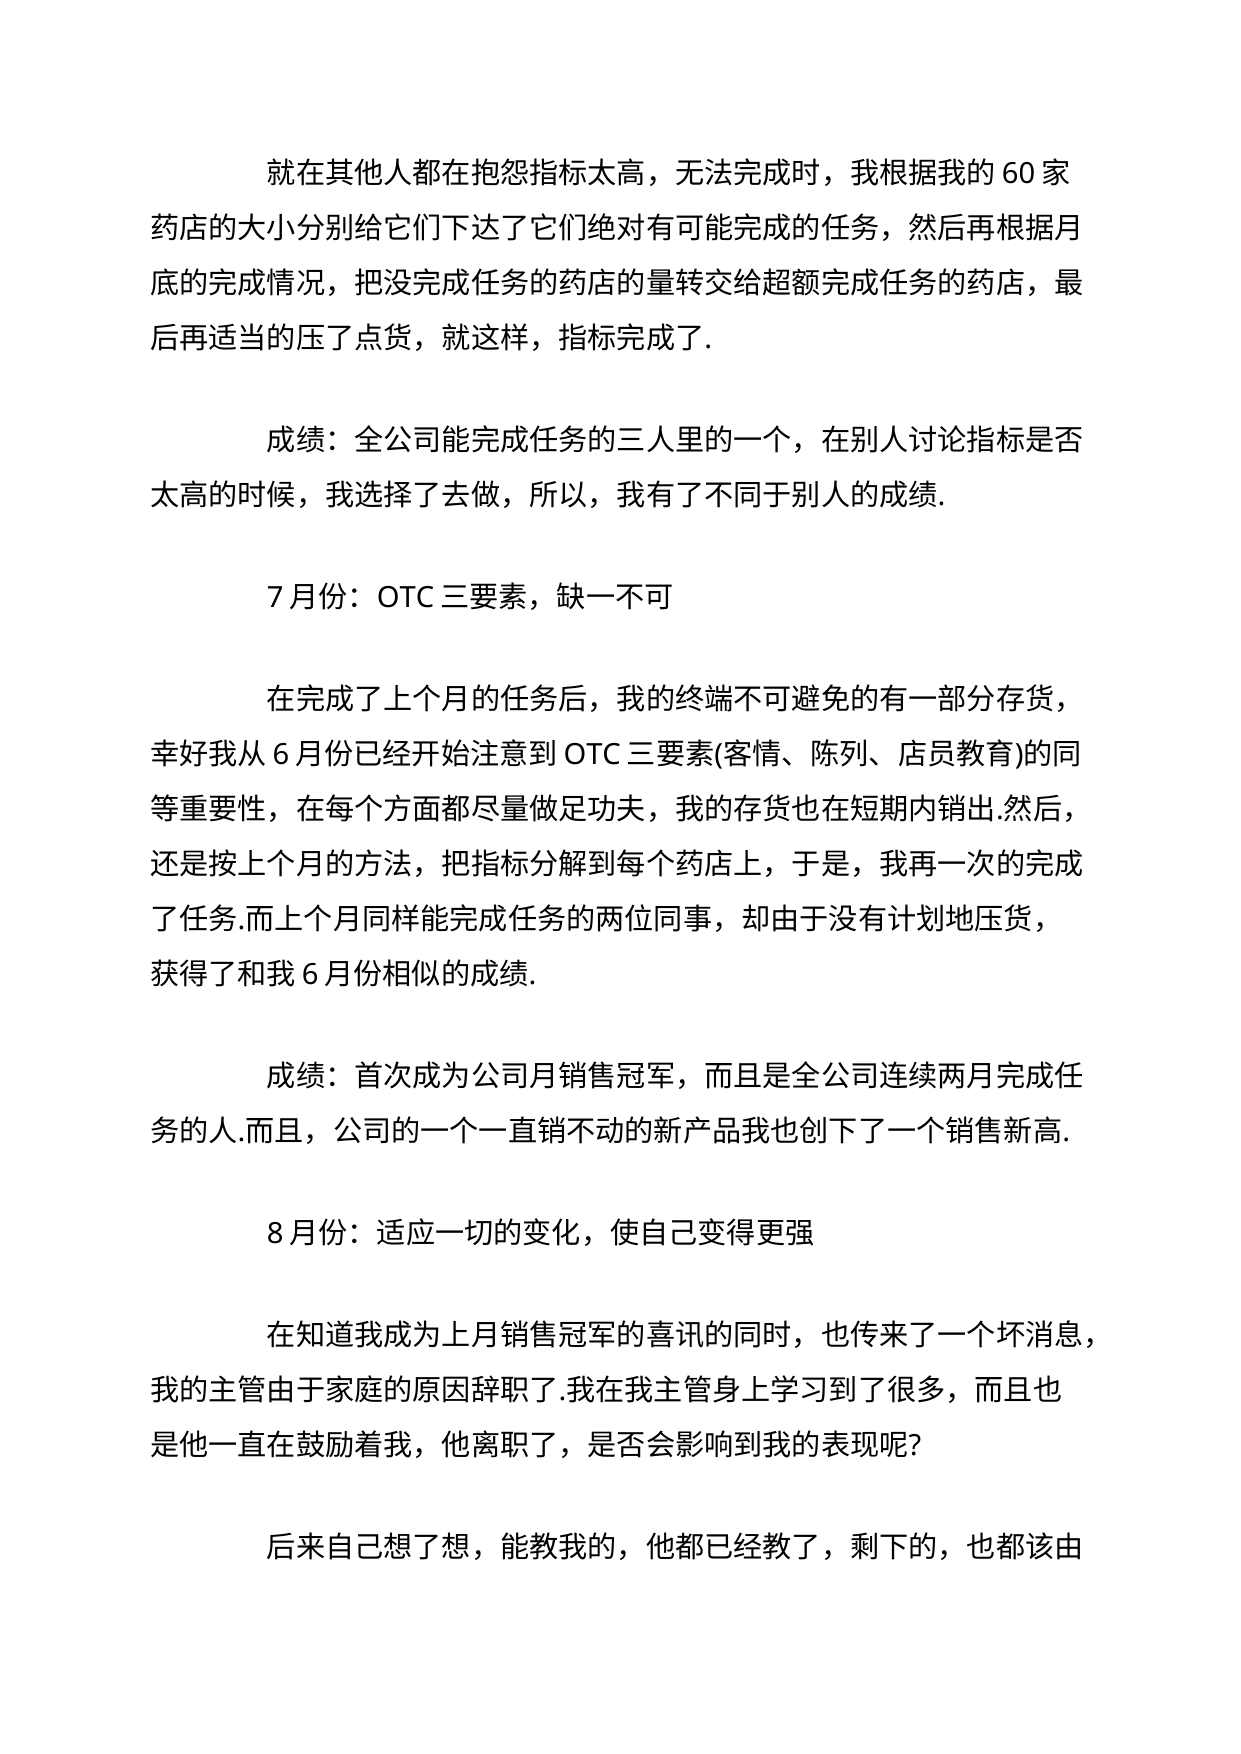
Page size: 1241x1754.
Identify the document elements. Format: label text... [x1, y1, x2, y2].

text 成绩：全公司能完成任务的三人里的一个，在别人讨论指标是否太高的时候，我选择了去做，所以，我有了不同于别人的成绩. [150, 417, 1090, 514]
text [150, 1523, 1090, 1565]
text 在知道我成为上月销售冠军的喜讯的同时，也传来了一个坏消息，我的主管由于家庭的原因辞职了.我在我主管身上学习到了很多，而且也是他一直在鼓励着我，他离职了，是否会影响到我的表现呢? [150, 1311, 1090, 1463]
text 成绩：首次成为公司月销售冠军，而且是全公司连续两月完成任务的人.而且，公司的一个一直销不动的新产品我也创下了一个销售新高. [150, 1052, 1090, 1150]
text 在完成了上个月的任务后，我的终端不可避免的有一部分存货，幸好我从6月份已经开始注意到OTC三要素(客情、陈列、店员教育)的同等重要性，在每个方面都尽量做足功夫，我的存货也在短期内销出.然后，还是按上个月的方法，把指标分解到每个药店上，于是，我再一次的完成了任务.而上个月同样能完成任务的两位同事，却由于没有计划地压货，获得了和我6月份相似的成绩. [150, 676, 1090, 993]
text 7月份：OTC三要素，缺一不可 [150, 574, 1090, 616]
text 就在其他人都在抱怨指标太高，无法完成时，我根据我的60家药店的大小分别给它们下达了它们绝对有可能完成的任务，然后再根据月底的完成情况，把没完成任务的药店的量转交给超额完成任务的药店，最后再适当的压了点货，就这样，指标完成了. [150, 150, 1090, 357]
text 8月份：适应一切的变化，使自己变得更强 [150, 1209, 1090, 1252]
